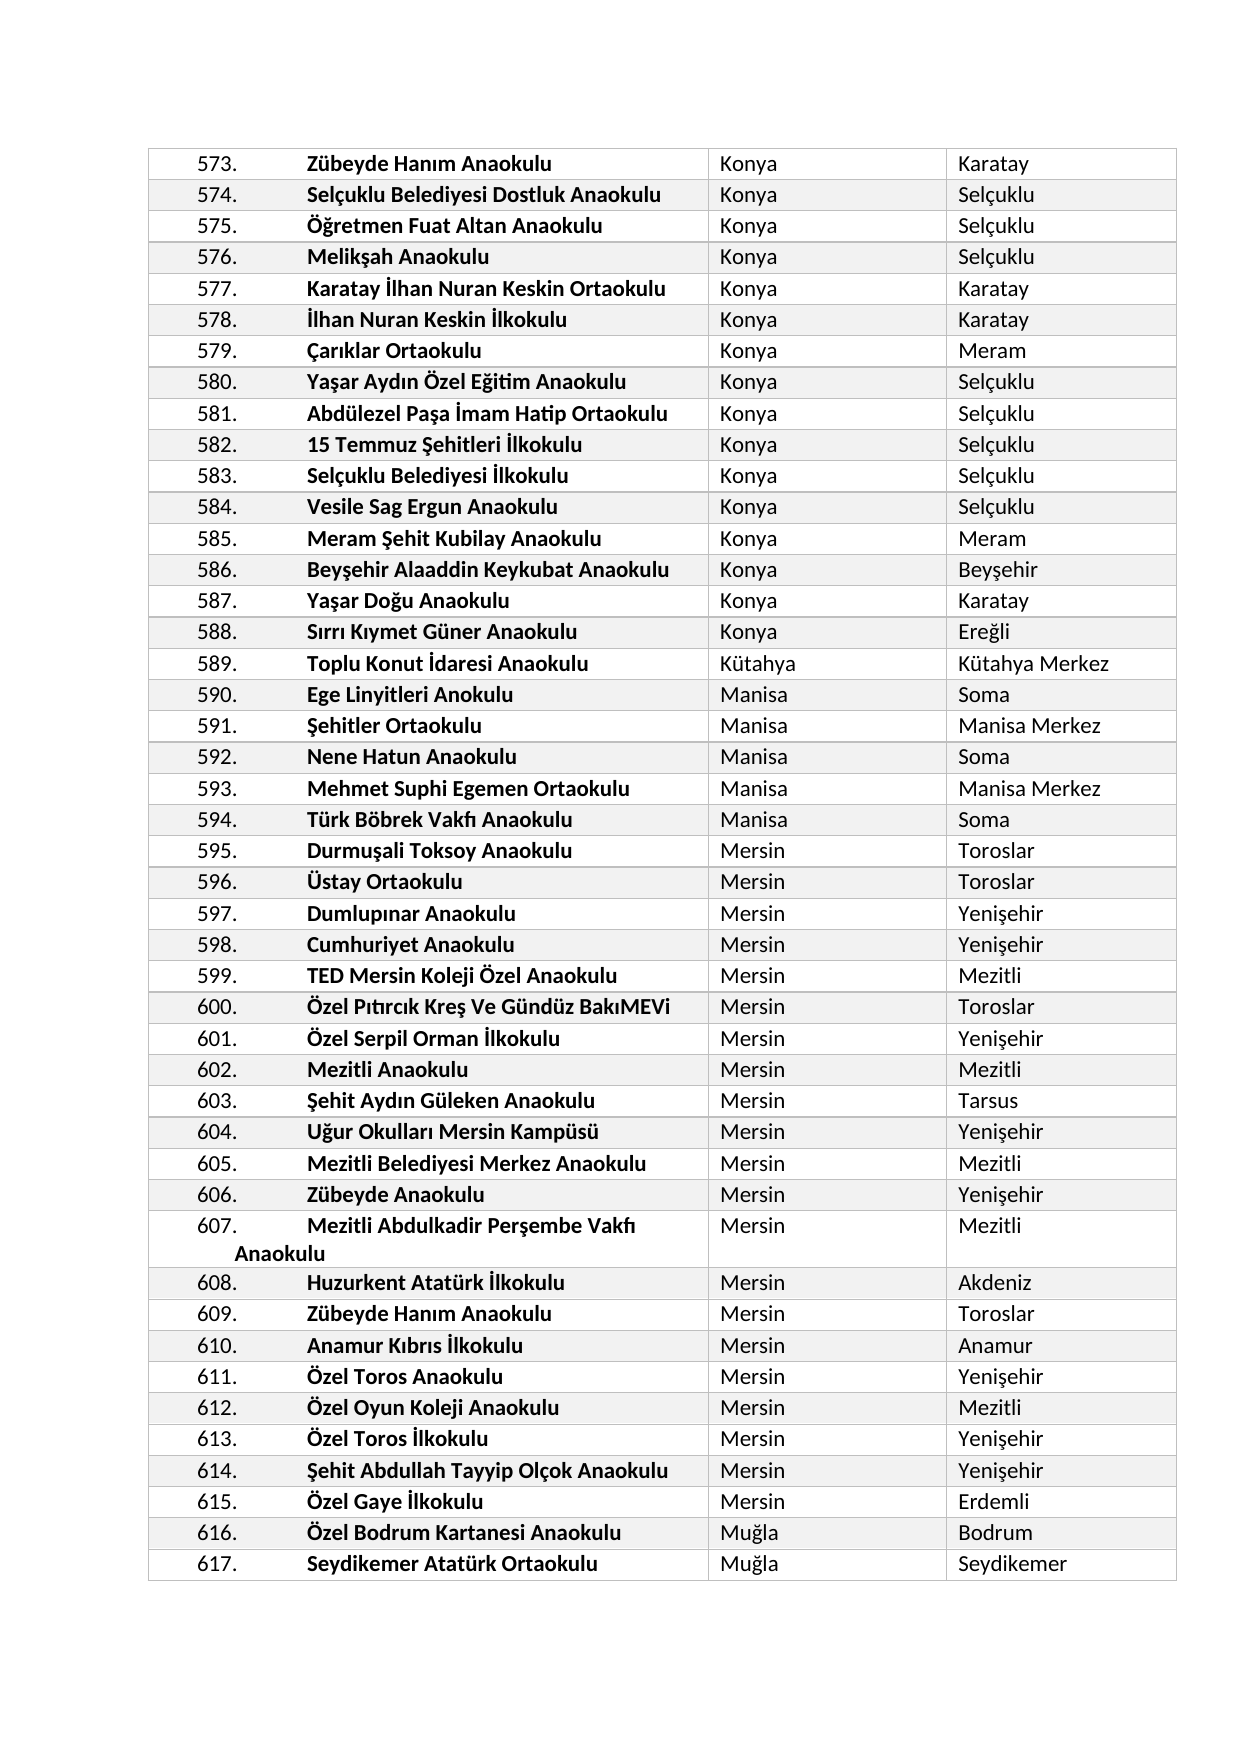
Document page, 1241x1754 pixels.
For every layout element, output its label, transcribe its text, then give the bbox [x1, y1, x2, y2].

table_cell Mezitli [947, 961, 1176, 991]
table_cell Mezitli [947, 1149, 1176, 1179]
table_cell Konya [709, 336, 946, 366]
table_cell Selçuklu [947, 399, 1176, 429]
table_cell Selçuklu [947, 180, 1176, 210]
table_cell Karatay [947, 586, 1176, 616]
table_cell Yenişehir [947, 1118, 1176, 1148]
table_cell Çarıklar Ortaokulu [149, 336, 708, 366]
table_cell Özel Serpil Orman İlkokulu [149, 1024, 708, 1054]
table_cell Zübeyde Hanım Anaokulu [149, 149, 708, 179]
table_cell Selçuklu [947, 243, 1176, 273]
table_cell Mersin [709, 1456, 946, 1486]
table_cell Muğla [709, 1518, 946, 1548]
table_cell Karatay [947, 305, 1176, 335]
table_cell Mezitli [947, 1393, 1176, 1423]
table_cell Manisa [709, 743, 946, 773]
table_cell Seydikemer Atatürk Ortaokulu [149, 1550, 708, 1580]
table_cell Manisa [709, 680, 946, 710]
table_cell Bodrum [947, 1518, 1176, 1548]
table_cell Dumlupınar Anaokulu [149, 899, 708, 929]
table_cell Mersin [709, 961, 946, 991]
table_cell Muğla [709, 1550, 946, 1580]
table_cell Şehitler Ortaokulu [149, 711, 708, 741]
table_cell Özel Toros Anaokulu [149, 1362, 708, 1392]
table_cell Toplu Konut İdaresi Anaokulu [149, 649, 708, 679]
table_cell Yenişehir [947, 1456, 1176, 1486]
table_cell Mersin [709, 868, 946, 898]
table_cell Uğur Okulları Mersin Kampüsü [149, 1118, 708, 1148]
table_cell Selçuklu [947, 493, 1176, 523]
table_cell Mersin [709, 1425, 946, 1455]
table_cell Konya [709, 586, 946, 616]
table_cell Kütahya [709, 649, 946, 679]
table_cell Abdülezel Paşa İmam Hatip Ortaokulu [149, 399, 708, 429]
table_cell Selçuklu [947, 461, 1176, 491]
table_cell Özel Pıtırcık Kreş Ve Gündüz BakıMEVi [149, 993, 708, 1023]
table_cell Selçuklu Belediyesi İlkokulu [149, 461, 708, 491]
table_cell Konya [709, 399, 946, 429]
table_cell Konya [709, 461, 946, 491]
table_cell Yenişehir [947, 1180, 1176, 1210]
table_cell Toroslar [947, 993, 1176, 1023]
table_cell Konya [709, 305, 946, 335]
table_cell Nene Hatun Anaokulu [149, 743, 708, 773]
table_cell Konya [709, 493, 946, 523]
table_cell Yenişehir [947, 1024, 1176, 1054]
table_cell Şehit Aydın Güleken Anaokulu [149, 1086, 708, 1116]
table_cell Mehmet Suphi Egemen Ortaokulu [149, 774, 708, 804]
table_cell Özel Toros İlkokulu [149, 1425, 708, 1455]
table_cell Mezitli [947, 1211, 1176, 1267]
table_cell Akdeniz [947, 1268, 1176, 1298]
table_cell Manisa Merkez [947, 711, 1176, 741]
table_cell Beyşehir [947, 555, 1176, 585]
table_cell Ege Linyitleri Anokulu [149, 680, 708, 710]
table_cell Konya [709, 243, 946, 273]
table_cell İlhan Nuran Keskin İlkokulu [149, 305, 708, 335]
table_cell Beyşehir Alaaddin Keykubat Anaokulu [149, 555, 708, 585]
table_cell Yenişehir [947, 1425, 1176, 1455]
table_cell Şehit Abdullah Tayyip Olçok Anaokulu [149, 1456, 708, 1486]
table_cell Konya [709, 618, 946, 648]
table_cell Mersin [709, 1024, 946, 1054]
table_cell Türk Böbrek Vakfı Anaokulu [149, 805, 708, 835]
table_cell Yaşar Aydın Özel Eğitim Anaokulu [149, 368, 708, 398]
table_cell Mersin [709, 930, 946, 960]
table_cell Toroslar [947, 1300, 1176, 1330]
table_cell Mersin [709, 836, 946, 866]
table_cell Manisa [709, 805, 946, 835]
table_cell Manisa Merkez [947, 774, 1176, 804]
table_cell Özel Bodrum Kartanesi Anaokulu [149, 1518, 708, 1548]
table_cell Konya [709, 274, 946, 304]
table_cell Mersin [709, 1086, 946, 1116]
table_cell Konya [709, 180, 946, 210]
table_cell Karatay [947, 274, 1176, 304]
table_cell Selçuklu [947, 211, 1176, 241]
table_cell Mersin [709, 1300, 946, 1330]
table_cell Mezitli Belediyesi Merkez Anaokulu [149, 1149, 708, 1179]
table_cell Meram [947, 336, 1176, 366]
table_cell Meram Şehit Kubilay Anaokulu [149, 524, 708, 554]
table_cell Meram [947, 524, 1176, 554]
table_cell Anamur Kıbrıs İlkokulu [149, 1331, 708, 1361]
table_cell Soma [947, 680, 1176, 710]
table_cell Mezitli Abdulkadir Perşembe Vakfı Anaokulu [149, 1211, 708, 1267]
table_cell Yenişehir [947, 899, 1176, 929]
table_cell Mersin [709, 1211, 946, 1267]
table_cell Manisa [709, 711, 946, 741]
table_cell Özel Gaye İlkokulu [149, 1487, 708, 1517]
table_cell Mezitli [947, 1055, 1176, 1085]
table_cell Mersin [709, 1268, 946, 1298]
table_cell Mezitli Anaokulu [149, 1055, 708, 1085]
table_cell Cumhuriyet Anaokulu [149, 930, 708, 960]
table_cell Mersin [709, 993, 946, 1023]
table_cell Ereğli [947, 618, 1176, 648]
table_cell Konya [709, 211, 946, 241]
table_cell Melikşah Anaokulu [149, 243, 708, 273]
table_cell Öğretmen Fuat Altan Anaokulu [149, 211, 708, 241]
table_cell Mersin [709, 1331, 946, 1361]
table_cell Erdemli [947, 1487, 1176, 1517]
table_cell Özel Oyun Koleji Anaokulu [149, 1393, 708, 1423]
table_cell Durmuşali Toksoy Anaokulu [149, 836, 708, 866]
table_cell Soma [947, 743, 1176, 773]
table_cell Zübeyde Hanım Anaokulu [149, 1300, 708, 1330]
table_cell Tarsus [947, 1086, 1176, 1116]
table_cell Konya [709, 149, 946, 179]
table_cell Selçuklu [947, 430, 1176, 460]
table_cell Konya [709, 555, 946, 585]
table_cell Soma [947, 805, 1176, 835]
table_cell Huzurkent Atatürk İlkokulu [149, 1268, 708, 1298]
table_cell Mersin [709, 899, 946, 929]
table_cell Konya [709, 430, 946, 460]
table_cell 15 Temmuz Şehitleri İlkokulu [149, 430, 708, 460]
table_cell Mersin [709, 1393, 946, 1423]
table_cell Selçuklu Belediyesi Dostluk Anaokulu [149, 180, 708, 210]
table_cell Yenişehir [947, 1362, 1176, 1392]
table_cell Anamur [947, 1331, 1176, 1361]
table_cell Sırrı Kıymet Güner Anaokulu [149, 618, 708, 648]
table_cell Kütahya Merkez [947, 649, 1176, 679]
table_cell Toroslar [947, 868, 1176, 898]
table_cell Mersin [709, 1118, 946, 1148]
table_cell Mersin [709, 1180, 946, 1210]
table_cell Yaşar Doğu Anaokulu [149, 586, 708, 616]
table_cell Üstay Ortaokulu [149, 868, 708, 898]
table_cell Mersin [709, 1055, 946, 1085]
table_cell Konya [709, 368, 946, 398]
table_cell Selçuklu [947, 368, 1176, 398]
table_cell Konya [709, 524, 946, 554]
table_cell Seydikemer [947, 1550, 1176, 1580]
table_cell Toroslar [947, 836, 1176, 866]
table_cell Vesile Sag Ergun Anaokulu [149, 493, 708, 523]
table_cell Mersin [709, 1362, 946, 1392]
table_cell Karatay İlhan Nuran Keskin Ortaokulu [149, 274, 708, 304]
table_cell Manisa [709, 774, 946, 804]
table_cell Yenişehir [947, 930, 1176, 960]
table_cell TED Mersin Koleji Özel Anaokulu [149, 961, 708, 991]
table_cell Mersin [709, 1149, 946, 1179]
table_cell Mersin [709, 1487, 946, 1517]
table_cell Karatay [947, 149, 1176, 179]
table_cell Zübeyde Anaokulu [149, 1180, 708, 1210]
